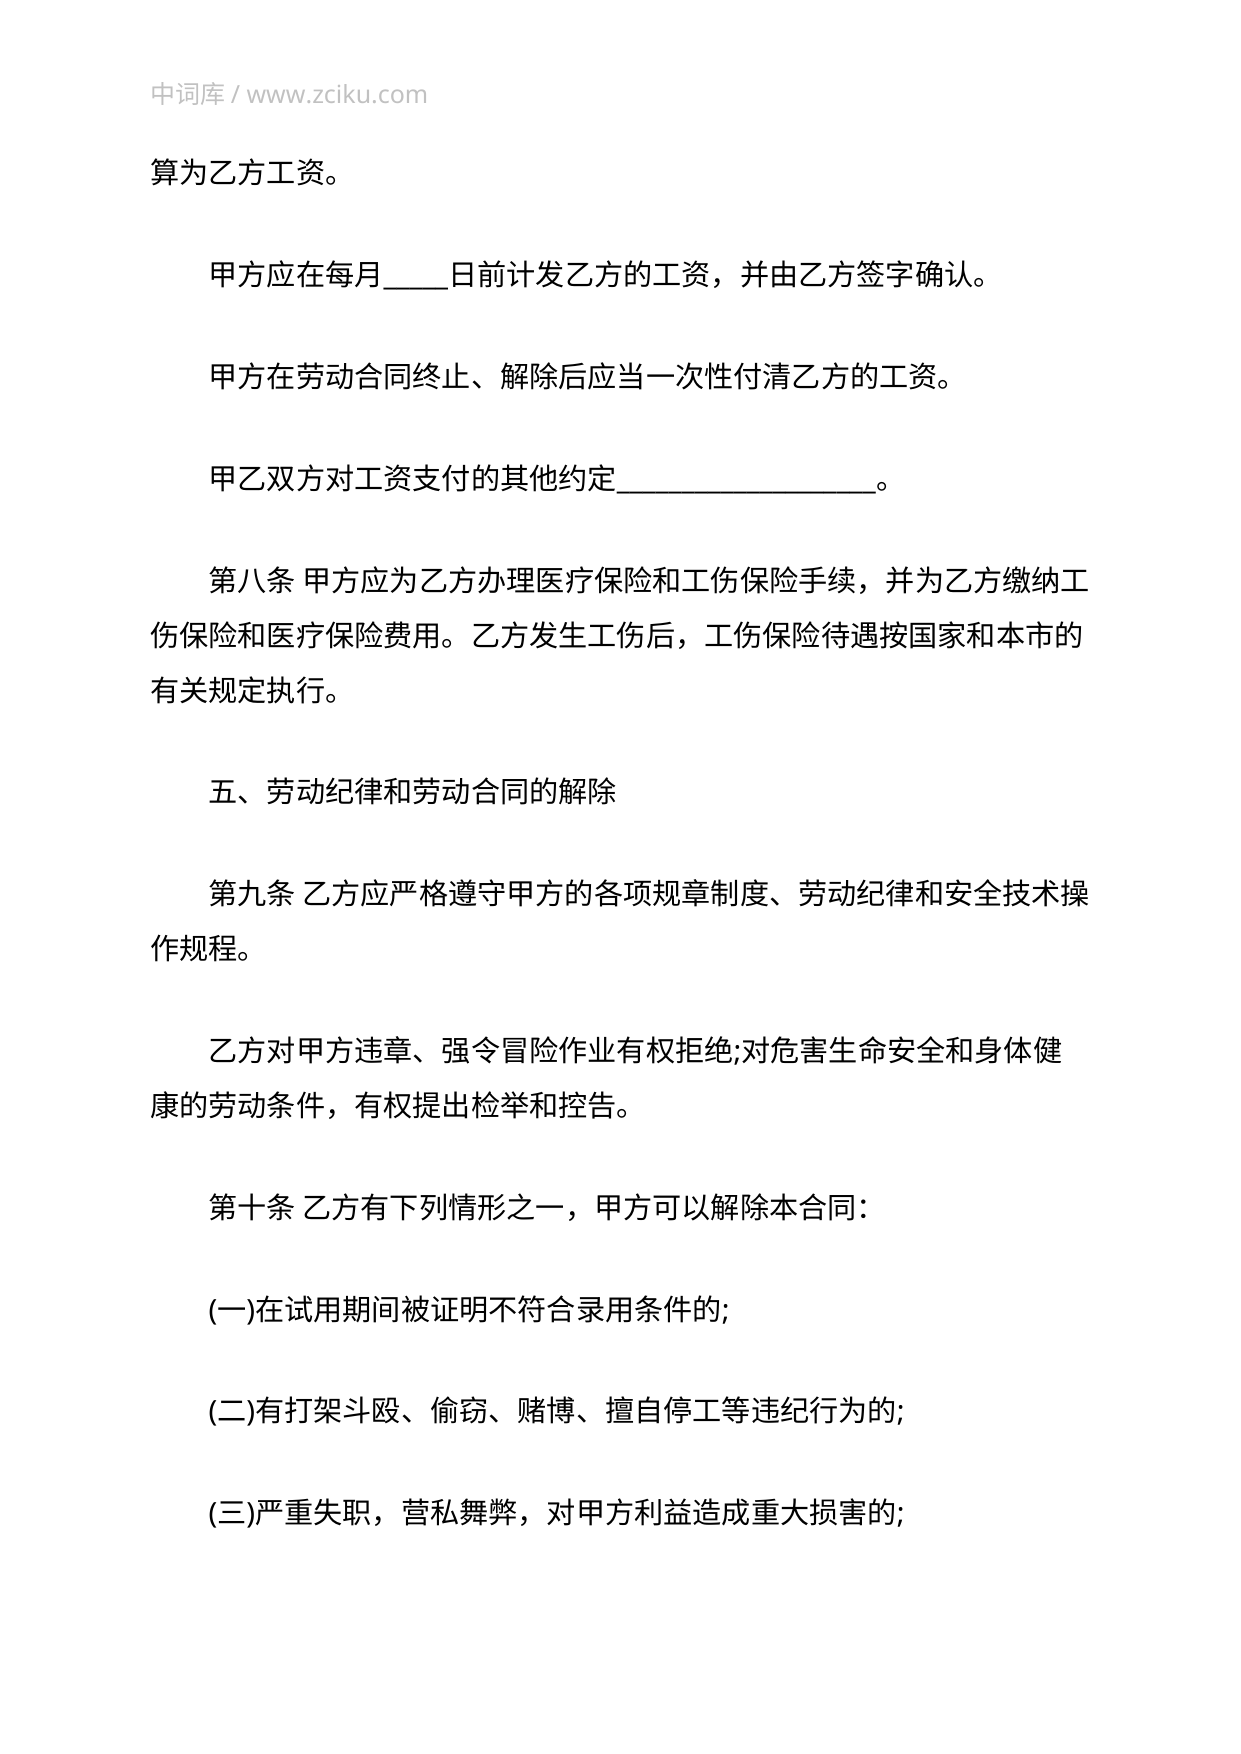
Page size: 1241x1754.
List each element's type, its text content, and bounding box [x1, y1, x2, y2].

text (二)有打架斗殴、偷窃、赌博、擅自停工等违纪行为的; [150, 1388, 1090, 1430]
text 甲方在劳动合同终止、解除后应当一次性付清乙方的工资。 [150, 354, 1090, 396]
text 乙方对甲方违章、强令冒险作业有权拒绝;对危害生命安全和身体健康的劳动条件，有权提出检举和控告。 [150, 1027, 1090, 1125]
text 第十条 乙方有下列情形之一，甲方可以解除本合同： [150, 1184, 1090, 1227]
text 第九条 乙方应严格遵守甲方的各项规章制度、劳动纪律和安全技术操作规程。 [150, 871, 1090, 968]
text 第八条 甲方应为乙方办理医疗保险和工伤保险手续，并为乙方缴纳工伤保险和医疗保险费用。乙方发生工伤后，工伤保险待遇按国家和本市的有关规定执行。 [150, 557, 1090, 709]
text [150, 150, 1090, 192]
text 甲乙双方对工资支付的其他约定____________________。 [150, 456, 1090, 498]
text (三)严重失职，营私舞弊，对甲方利益造成重大损害的; [150, 1490, 1090, 1532]
text 甲方应在每月_____日前计发乙方的工资，并由乙方签字确认。 [150, 252, 1090, 294]
text (一)在试用期间被证明不符合录用条件的; [150, 1286, 1090, 1328]
text 五、劳动纪律和劳动合同的解除 [150, 769, 1090, 811]
